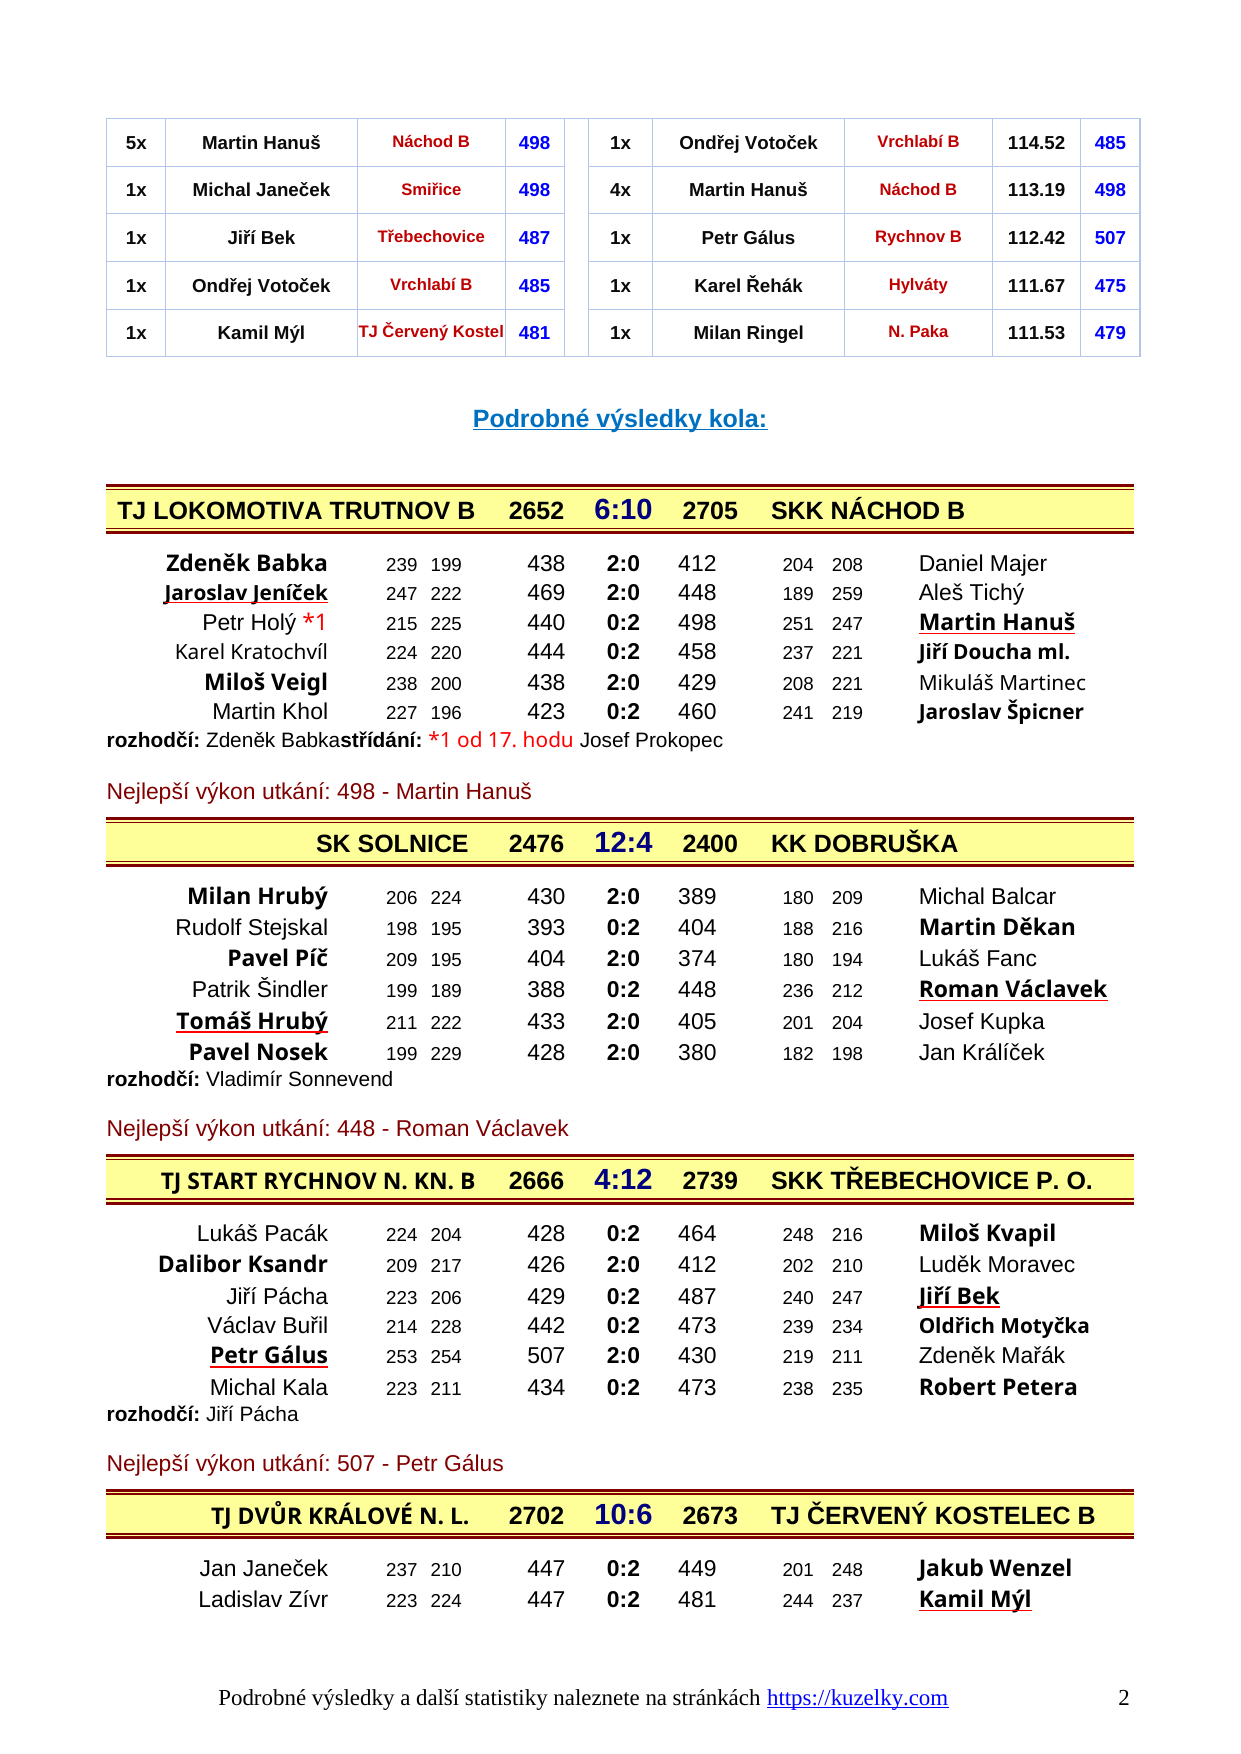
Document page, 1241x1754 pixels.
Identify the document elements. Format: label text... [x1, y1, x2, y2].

text Lukáš Pacák 224 204 428 0:2 464 248 216 Miloš Kvapil [106, 1217, 1134, 1248]
text rozhodčí: Jiří Pácha [106, 1402, 1134, 1426]
text Podrobné výsledky kola: [94, 404, 1145, 432]
table_cell Karel Řehák [653, 262, 844, 308]
table_cell 112.42 [993, 214, 1080, 261]
text Jaroslav Jeníček 247 222 469 2:0 448 189 259 Aleš Tichý [106, 578, 1134, 606]
table_cell 485 [1081, 119, 1139, 166]
text Martin Khol 227 196 423 0:2 460 241 219 Jaroslav Špicner [106, 697, 1134, 726]
table_cell Martin Hanuš [653, 167, 844, 213]
text rozhodčí: Vladimír Sonnevend [106, 1067, 1134, 1091]
table_cell 114.52 [993, 119, 1080, 166]
text Milan Hrubý 206 224 430 2:0 389 180 209 Michal Balcar [106, 879, 1134, 911]
table_cell N. Paka [845, 310, 992, 356]
text Zdeněk Babka 239 199 438 2:0 412 204 208 Daniel Majer [106, 547, 1134, 578]
table_cell Vrchlabí B [845, 119, 992, 166]
table_cell 1x [107, 167, 165, 213]
text Václav Buřil 214 228 442 0:2 473 239 234 Oldřich Motyčka [106, 1311, 1134, 1339]
table_cell Milan Ringel [653, 310, 844, 356]
table_cell 1x [107, 310, 165, 356]
text Pavel Píč 209 195 404 2:0 374 180 194 Lukáš Fanc [106, 942, 1134, 973]
table_cell 1x [589, 119, 652, 166]
text Nejlepší výkon utkání: 507 - Petr Gálus [106, 1450, 1134, 1476]
text Patrik Šindler 199 189 388 0:2 448 236 212 Roman Václavek [106, 973, 1134, 1004]
table_cell Ondřej Votoček [166, 262, 357, 308]
table_cell Smiřice [358, 167, 505, 213]
text Tomáš Hrubý 211 222 433 2:0 405 201 204 Josef Kupka [106, 1004, 1134, 1036]
table_cell Martin Hanuš [166, 119, 357, 166]
table_cell 1x [107, 262, 165, 308]
table_cell 111.53 [993, 310, 1080, 356]
text Karel Kratochvíl 224 220 444 0:2 458 237 221 Jiří Doucha ml. [106, 637, 1134, 666]
table_cell 1x [589, 214, 652, 261]
table_cell 485 [506, 262, 564, 308]
table_cell Náchod B [845, 167, 992, 213]
table_cell TJ Červený Kostel [358, 310, 505, 356]
table_cell 498 [506, 167, 564, 213]
table_cell Náchod B [358, 119, 505, 166]
text Petr Gálus 253 254 507 2:0 430 219 211 Zdeněk Mařák [106, 1339, 1134, 1371]
text TJ Lokomotiva Trutnov B 2652 6:10 2705 SKK Náchod B [106, 490, 1134, 528]
table_cell Petr Gálus [653, 214, 844, 261]
table_cell 487 [506, 214, 564, 261]
table_cell 5x [107, 119, 165, 166]
table_cell 1x [107, 214, 165, 261]
text Nejlepší výkon utkání: 448 - Roman Václavek [106, 1115, 1134, 1141]
table_cell Rychnov B [845, 214, 992, 261]
table_cell 498 [1081, 167, 1139, 213]
table_cell 498 [506, 119, 564, 166]
table_cell 113.19 [993, 167, 1080, 213]
text Dalibor Ksandr 209 217 426 2:0 412 202 210 Luděk Moravec [106, 1248, 1134, 1280]
table_cell 111.67 [993, 262, 1080, 308]
text Pavel Nosek 199 229 428 2:0 380 182 198 Jan Králíček [106, 1036, 1134, 1067]
text Jiří Pácha 223 206 429 0:2 487 240 247 Jiří Bek [106, 1280, 1134, 1311]
table_cell Kamil Mýl [166, 310, 357, 356]
table_cell Jiří Bek [166, 214, 357, 261]
table_cell Vrchlabí B [358, 262, 505, 308]
text Jan Janeček 237 210 447 0:2 449 201 248 Jakub Wenzel [106, 1552, 1134, 1583]
table_cell 481 [506, 310, 564, 356]
text rozhodčí: Zdeněk Babkastřídání: *1 od 17. hodu Josef Prokopec [106, 726, 1134, 754]
text SK Solnice 2476 12:4 2400 KK Dobruška [106, 823, 1134, 861]
text Michal Kala 223 211 434 0:2 473 238 235 Robert Petera [106, 1371, 1134, 1402]
text TJ Start Rychnov n. Kn. B 2666 4:12 2739 SKK Třebechovice p. O. [106, 1160, 1134, 1198]
text Ladislav Zívr 223 224 447 0:2 481 244 237 Kamil Mýl [106, 1583, 1134, 1614]
table_cell Michal Janeček [166, 167, 357, 213]
text Nejlepší výkon utkání: 498 - Martin Hanuš [106, 778, 1134, 804]
table_cell 4x [589, 167, 652, 213]
table_cell 1x [589, 310, 652, 356]
text Miloš Veigl 238 200 438 2:0 429 208 221 Mikuláš Martinec [106, 666, 1134, 697]
text Rudolf Stejskal 198 195 393 0:2 404 188 216 Martin Děkan [106, 911, 1134, 942]
text Petr Holý *1 215 225 440 0:2 498 251 247 Martin Hanuš [106, 606, 1134, 637]
table_cell 475 [1081, 262, 1139, 308]
table_cell 1x [589, 262, 652, 308]
text TJ Dvůr Králové n. L. 2702 10:6 2673 TJ Červený Kostelec B [106, 1495, 1134, 1533]
table_cell Ondřej Votoček [653, 119, 844, 166]
table_cell 479 [1081, 310, 1139, 356]
table_cell 507 [1081, 214, 1139, 261]
table_cell Hylváty [845, 262, 992, 308]
table_cell Třebechovice [358, 214, 505, 261]
